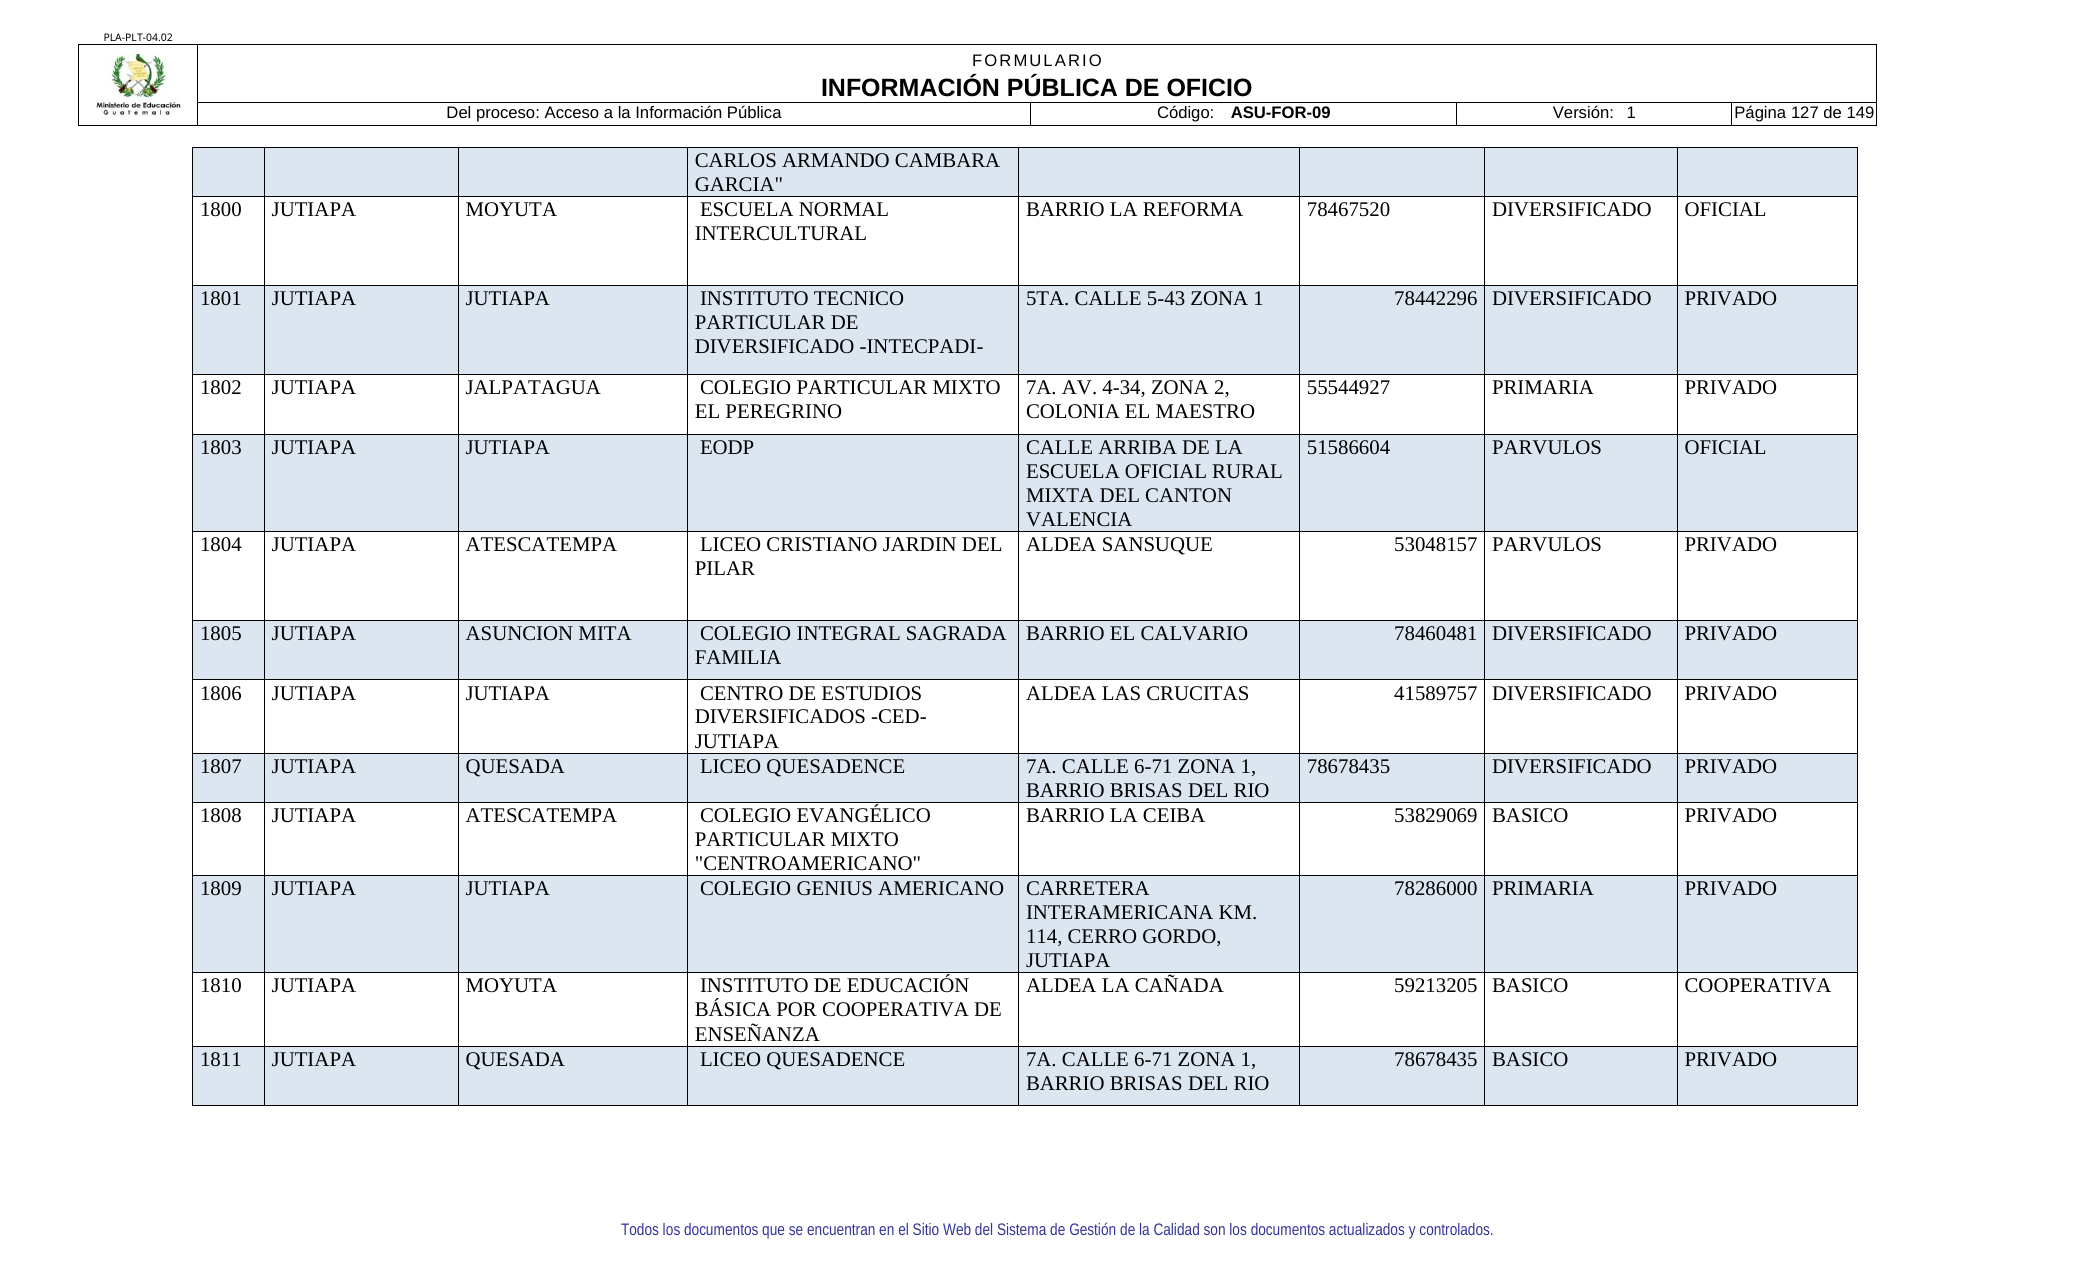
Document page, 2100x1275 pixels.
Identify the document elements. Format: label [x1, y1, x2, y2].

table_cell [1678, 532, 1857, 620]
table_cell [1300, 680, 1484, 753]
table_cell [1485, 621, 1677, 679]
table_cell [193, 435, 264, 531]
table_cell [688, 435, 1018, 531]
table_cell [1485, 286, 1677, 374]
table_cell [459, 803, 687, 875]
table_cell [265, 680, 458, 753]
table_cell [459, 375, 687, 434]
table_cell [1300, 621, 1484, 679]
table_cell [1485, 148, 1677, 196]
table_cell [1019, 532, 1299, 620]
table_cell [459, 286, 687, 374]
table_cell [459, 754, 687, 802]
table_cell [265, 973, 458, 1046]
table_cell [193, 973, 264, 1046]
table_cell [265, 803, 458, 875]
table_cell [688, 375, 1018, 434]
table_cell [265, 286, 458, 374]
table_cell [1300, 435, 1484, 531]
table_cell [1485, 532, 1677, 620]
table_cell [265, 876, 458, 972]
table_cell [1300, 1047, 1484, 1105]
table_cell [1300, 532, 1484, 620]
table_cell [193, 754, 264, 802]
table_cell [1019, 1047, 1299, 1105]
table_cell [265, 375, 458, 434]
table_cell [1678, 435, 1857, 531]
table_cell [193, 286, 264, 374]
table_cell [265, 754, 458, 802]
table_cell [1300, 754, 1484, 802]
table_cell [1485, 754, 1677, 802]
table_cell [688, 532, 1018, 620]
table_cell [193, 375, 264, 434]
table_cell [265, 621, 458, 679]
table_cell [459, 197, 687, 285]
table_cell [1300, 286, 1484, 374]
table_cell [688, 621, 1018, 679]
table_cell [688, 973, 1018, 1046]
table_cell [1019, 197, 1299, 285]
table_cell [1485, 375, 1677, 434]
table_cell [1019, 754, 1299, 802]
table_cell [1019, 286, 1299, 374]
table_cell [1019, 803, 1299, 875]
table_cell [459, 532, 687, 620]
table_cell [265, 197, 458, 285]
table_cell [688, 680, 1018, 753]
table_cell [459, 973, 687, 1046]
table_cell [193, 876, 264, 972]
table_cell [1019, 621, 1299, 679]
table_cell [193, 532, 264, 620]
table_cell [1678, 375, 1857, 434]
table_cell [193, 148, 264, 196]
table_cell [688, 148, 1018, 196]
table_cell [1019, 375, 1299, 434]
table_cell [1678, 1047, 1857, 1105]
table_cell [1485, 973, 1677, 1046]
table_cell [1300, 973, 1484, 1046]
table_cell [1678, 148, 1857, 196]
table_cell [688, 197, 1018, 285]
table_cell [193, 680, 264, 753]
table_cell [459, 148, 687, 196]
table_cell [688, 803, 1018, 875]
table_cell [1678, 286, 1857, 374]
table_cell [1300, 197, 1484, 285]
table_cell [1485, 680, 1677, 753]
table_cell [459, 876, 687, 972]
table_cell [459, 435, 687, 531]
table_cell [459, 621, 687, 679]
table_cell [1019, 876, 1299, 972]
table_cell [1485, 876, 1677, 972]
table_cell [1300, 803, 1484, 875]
picture [95, 51, 181, 117]
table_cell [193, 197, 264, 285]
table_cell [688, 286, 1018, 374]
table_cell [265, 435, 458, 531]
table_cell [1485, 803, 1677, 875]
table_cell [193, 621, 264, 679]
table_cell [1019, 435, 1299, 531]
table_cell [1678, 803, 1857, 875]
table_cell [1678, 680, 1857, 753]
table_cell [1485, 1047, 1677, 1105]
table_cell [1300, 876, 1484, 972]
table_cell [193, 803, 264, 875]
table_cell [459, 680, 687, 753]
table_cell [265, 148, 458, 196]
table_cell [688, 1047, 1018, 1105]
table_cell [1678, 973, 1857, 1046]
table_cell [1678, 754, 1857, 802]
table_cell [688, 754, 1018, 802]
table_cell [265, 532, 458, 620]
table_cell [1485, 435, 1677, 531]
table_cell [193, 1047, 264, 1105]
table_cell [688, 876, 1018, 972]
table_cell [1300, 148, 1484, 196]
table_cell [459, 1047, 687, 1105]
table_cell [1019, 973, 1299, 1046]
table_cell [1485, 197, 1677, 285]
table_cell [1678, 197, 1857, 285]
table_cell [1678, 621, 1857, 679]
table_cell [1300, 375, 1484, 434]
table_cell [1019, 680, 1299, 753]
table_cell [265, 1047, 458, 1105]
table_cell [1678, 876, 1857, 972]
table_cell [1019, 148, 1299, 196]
